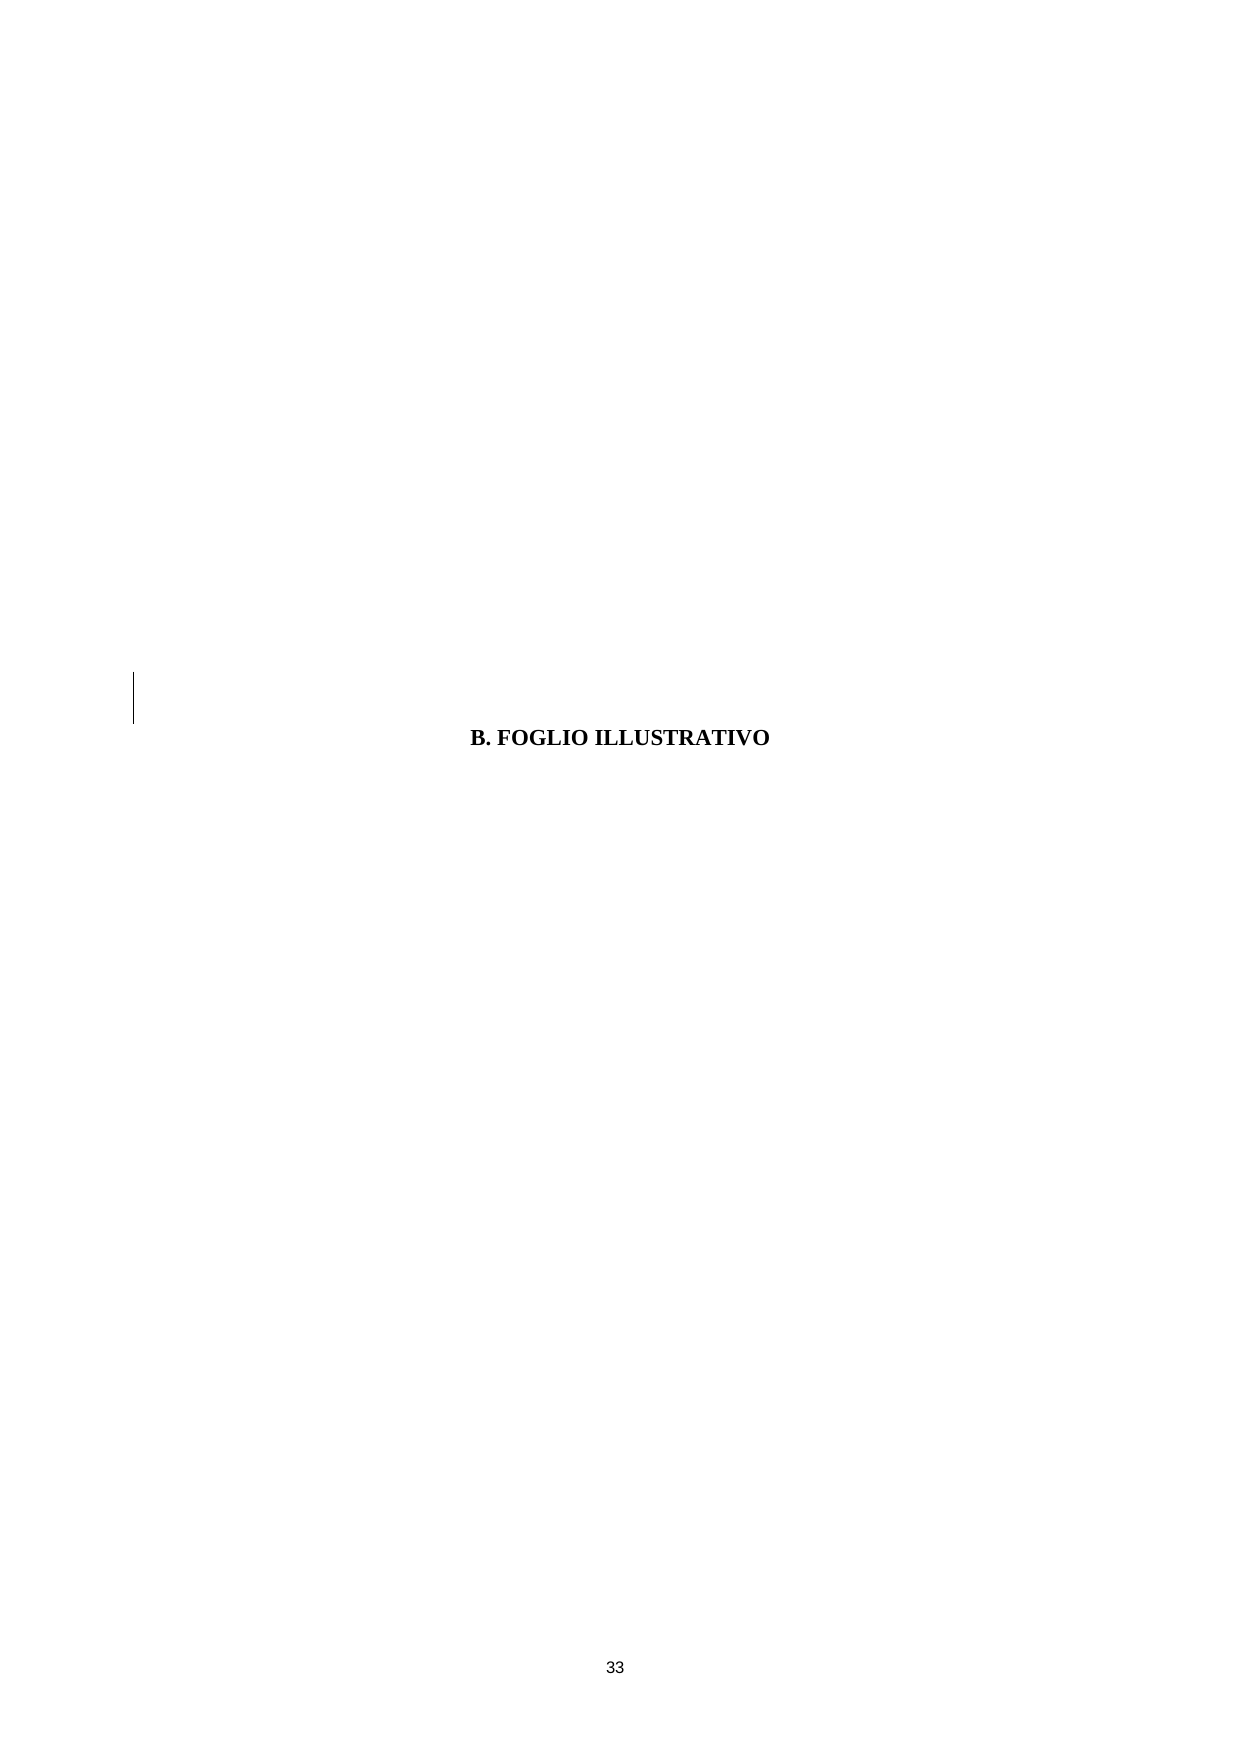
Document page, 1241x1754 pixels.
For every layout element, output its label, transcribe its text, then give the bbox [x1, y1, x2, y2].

text B. FOGLIO ILLUSTRATIVO [148, 724, 1092, 751]
